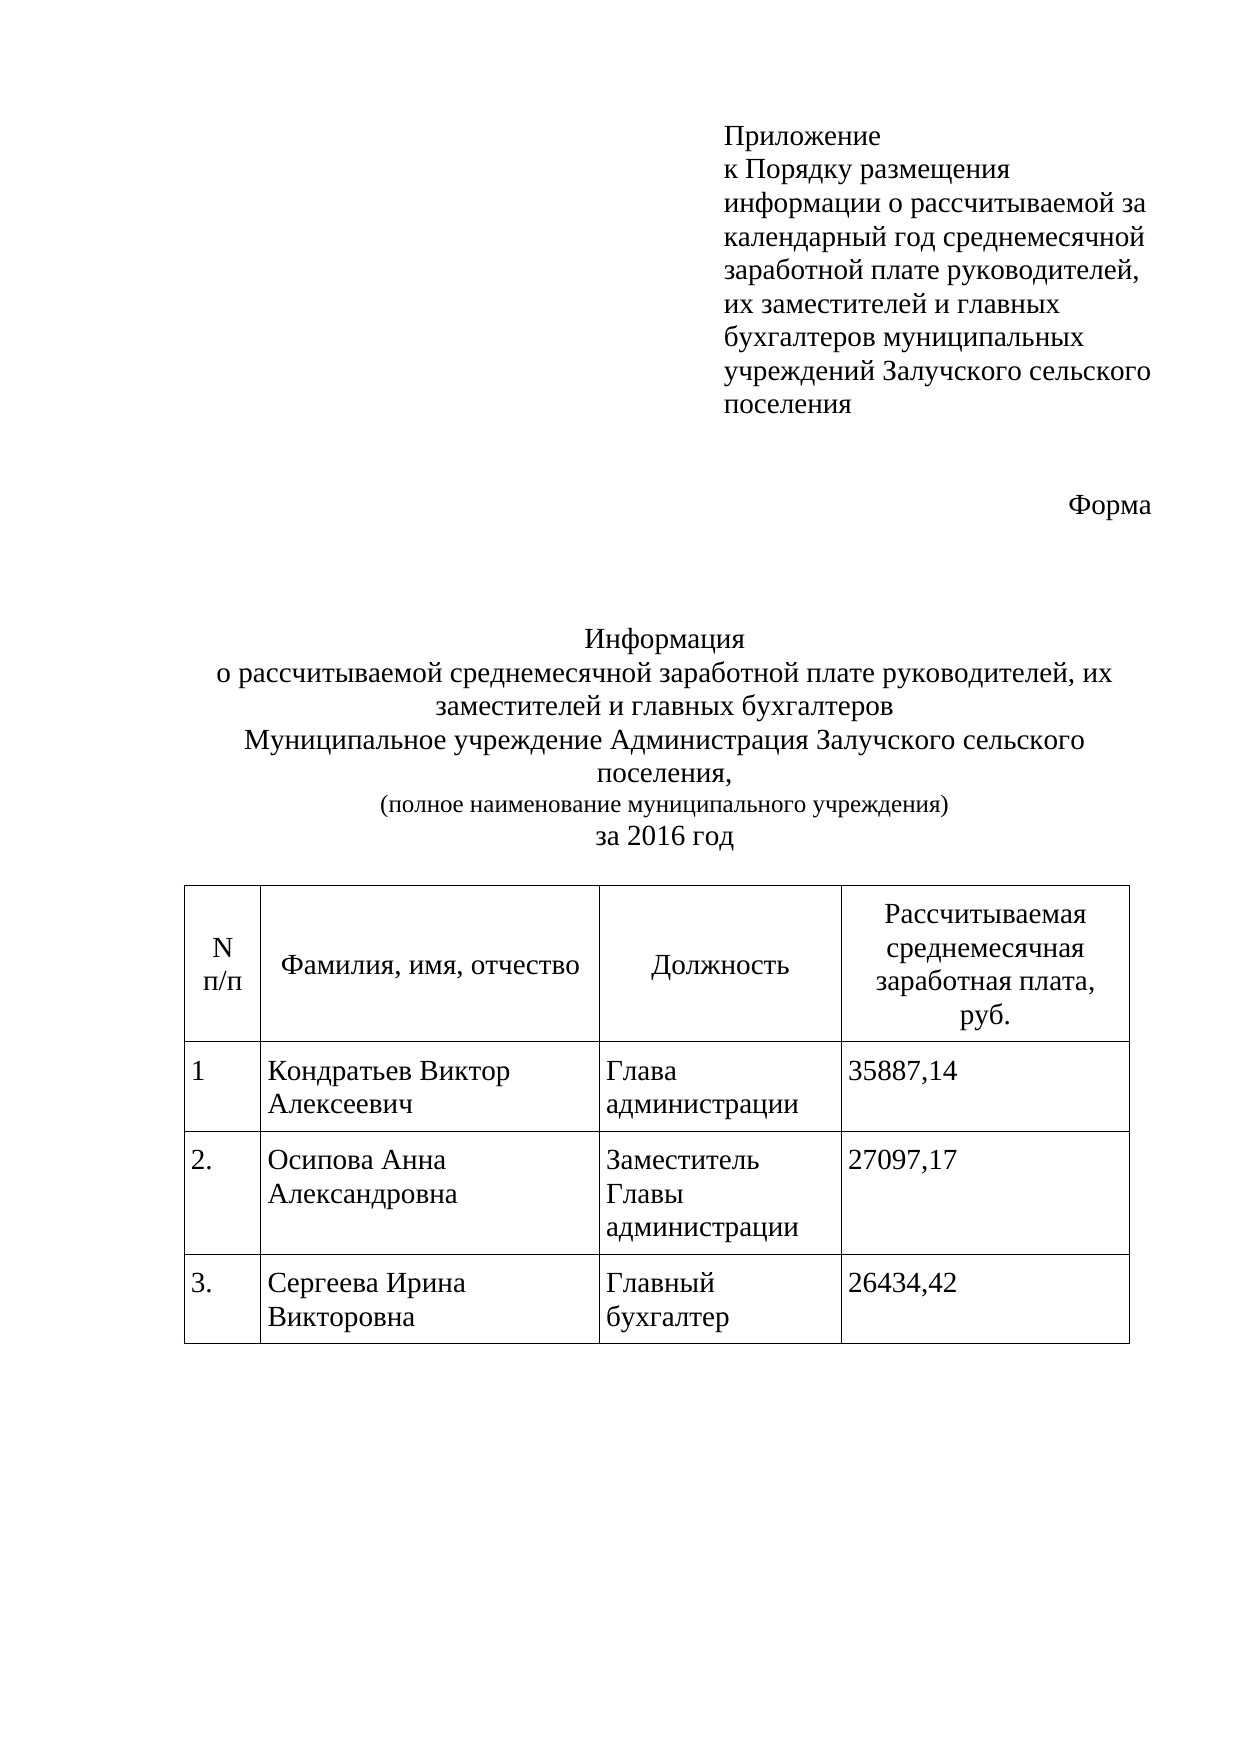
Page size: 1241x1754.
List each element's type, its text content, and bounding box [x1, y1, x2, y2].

table_cell 3. [185, 1255, 260, 1343]
table_cell Заместитель Главы администрации [600, 1132, 841, 1253]
table_cell 1 [185, 1042, 260, 1131]
table_cell 35887,14 [842, 1042, 1129, 1131]
table_header Рассчитываемая среднемесячная заработная плата, руб. [842, 886, 1129, 1041]
table_cell Сергеева Ирина Викторовна [261, 1255, 599, 1343]
table_cell Глава администрации [600, 1042, 841, 1131]
text за 2016 год [177, 818, 1152, 851]
text Форма [177, 487, 1152, 521]
table_cell 27097,17 [842, 1132, 1129, 1253]
text (полное наименование муниципального учреждения) [177, 789, 1152, 818]
text Приложение [723, 118, 1152, 152]
text к Порядку размещения информации о рассчитываемой за календарный год среднемесячной заработной плате руководителей, их заместителей и главных бухгалтеров муниципальных учреждений Залучского сельского поселения [723, 152, 1152, 420]
text Муниципальное учреждение Администрация Залучского сельского поселения, [177, 722, 1152, 789]
table_cell 2. [185, 1132, 260, 1253]
table_header N п/п [185, 886, 260, 1041]
text о рассчитываемой среднемесячной заработной плате руководителей, их [177, 655, 1152, 688]
table_cell Главный бухгалтер [600, 1255, 841, 1343]
table_cell Кондратьев Виктор Алексеевич [261, 1042, 599, 1131]
table_header Фамилия, имя, отчество [261, 886, 599, 1041]
table_cell Осипова Анна Александровна [261, 1132, 599, 1253]
text Информация [177, 621, 1152, 655]
table_cell 26434,42 [842, 1255, 1129, 1343]
table_header Должность [600, 886, 841, 1041]
text заместителей и главных бухгалтеров [177, 688, 1152, 722]
